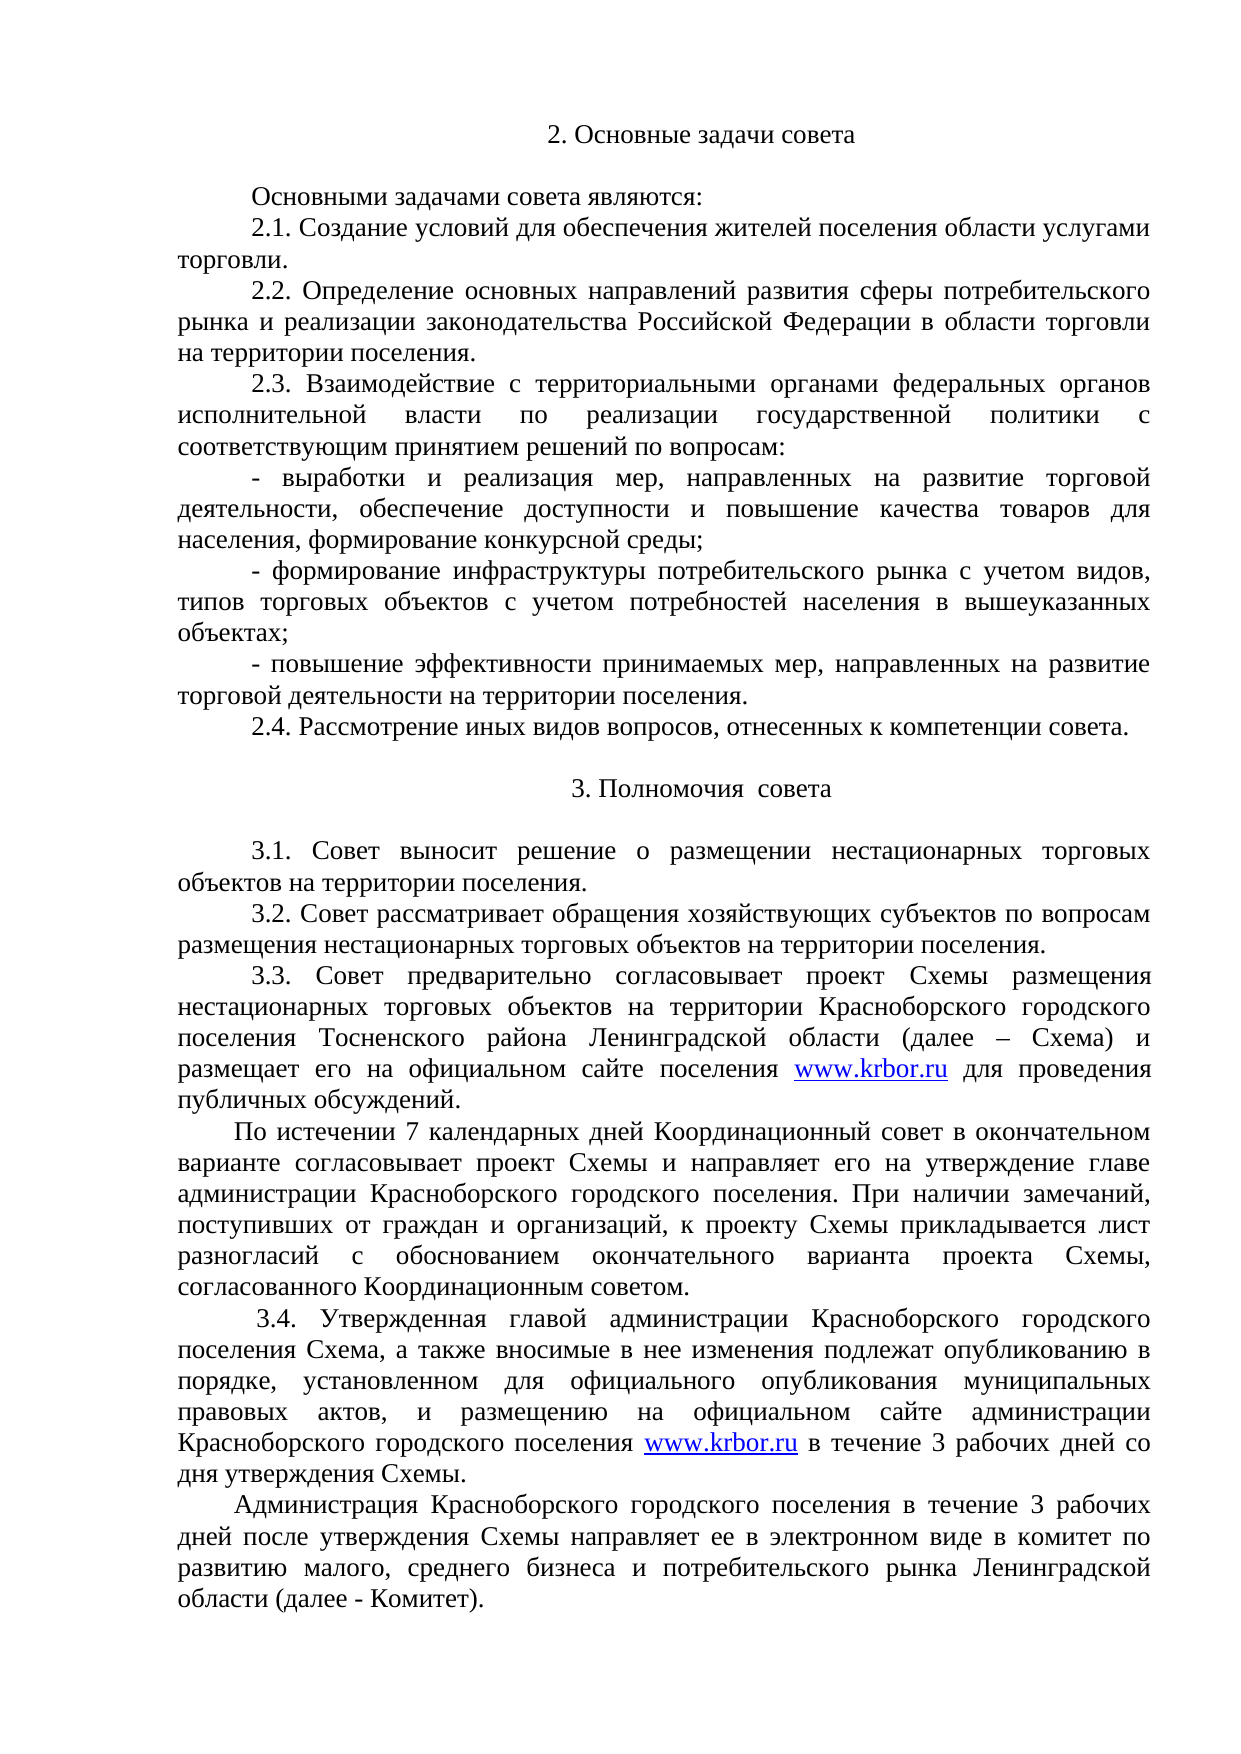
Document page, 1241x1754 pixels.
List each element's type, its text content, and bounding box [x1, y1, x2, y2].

text Администрация Красноборского городского поселения в течение 3 рабочих дней после утверждения Схемы направляет ее в электронном виде в комитет по развитию малого, среднего бизнеса и потребительского рынка Ленинградской области (далее - Комитет). [177, 1488, 1152, 1613]
text - формирование инфраструктуры потребительского рынка с учетом видов, типов торговых объектов с учетом потребностей населения в вышеуказанных объектах; [177, 554, 1152, 648]
text 3. Полномочия совета [177, 772, 1152, 803]
text 3.4. Утвержденная главой администрации Красноборского городского поселения Схема, а также вносимые в нее изменения подлежат опубликованию в порядке, установленном для официального опубликования муниципальных правовых актов, и размещению на официальном сайте администрации Красноборского городского поселения www.krbor.ru в течение 3 рабочих дней со дня утверждения Схемы. [177, 1302, 1152, 1488]
text 3.1. Совет выносит решение о размещении нестационарных торговых объектов на территории поселения. [177, 834, 1152, 897]
text - повышение эффективности принимаемых мер, направленных на развитие торговой деятельности на территории поселения. [177, 648, 1152, 710]
text 2.2. Определение основных направлений развития сферы потребительского рынка и реализации законодательства Российской Федерации в области торговли на территории поселения. [177, 274, 1152, 367]
text 2.1. Создание условий для обеспечения жителей поселения области услугами торговли. [177, 212, 1152, 274]
text - выработки и реализация мер, направленных на развитие торговой деятельности, обеспечение доступности и повышение качества товаров для населения, формирование конкурсной среды; [177, 461, 1152, 554]
text 3.3. Совет предварительно согласовывает проект Схемы размещения нестационарных торговых объектов на территории Красноборского городского поселения Тосненского района Ленинградской области (далее – Схема) и размещает его на официальном сайте поселения www.krbor.ru для проведения публичных обсуждений. [177, 959, 1152, 1115]
text По истечении 7 календарных дней Координационный совет в окончательном варианте согласовывает проект Схемы и направляет его на утверждение главе администрации Красноборского городского поселения. При наличии замечаний, поступивших от граждан и организаций, к проекту Схемы прикладывается лист разногласий с обоснованием окончательного варианта проекта Схемы, согласованного Координационным советом. [177, 1115, 1152, 1302]
text Основными задачами совета являются: [177, 180, 1152, 212]
text 2. Основные задачи совета [177, 118, 1152, 149]
text 2.4. Рассмотрение иных видов вопросов, отнесенных к компетенции совета. [177, 710, 1152, 741]
text 3.2. Совет рассматривает обращения хозяйствующих субъектов по вопросам размещения нестационарных торговых объектов на территории поселения. [177, 897, 1152, 959]
text 2.3. Взаимодействие с территориальными органами федеральных органов исполнительной власти по реализации государственной политики с соответствующим принятием решений по вопросам: [177, 367, 1152, 461]
